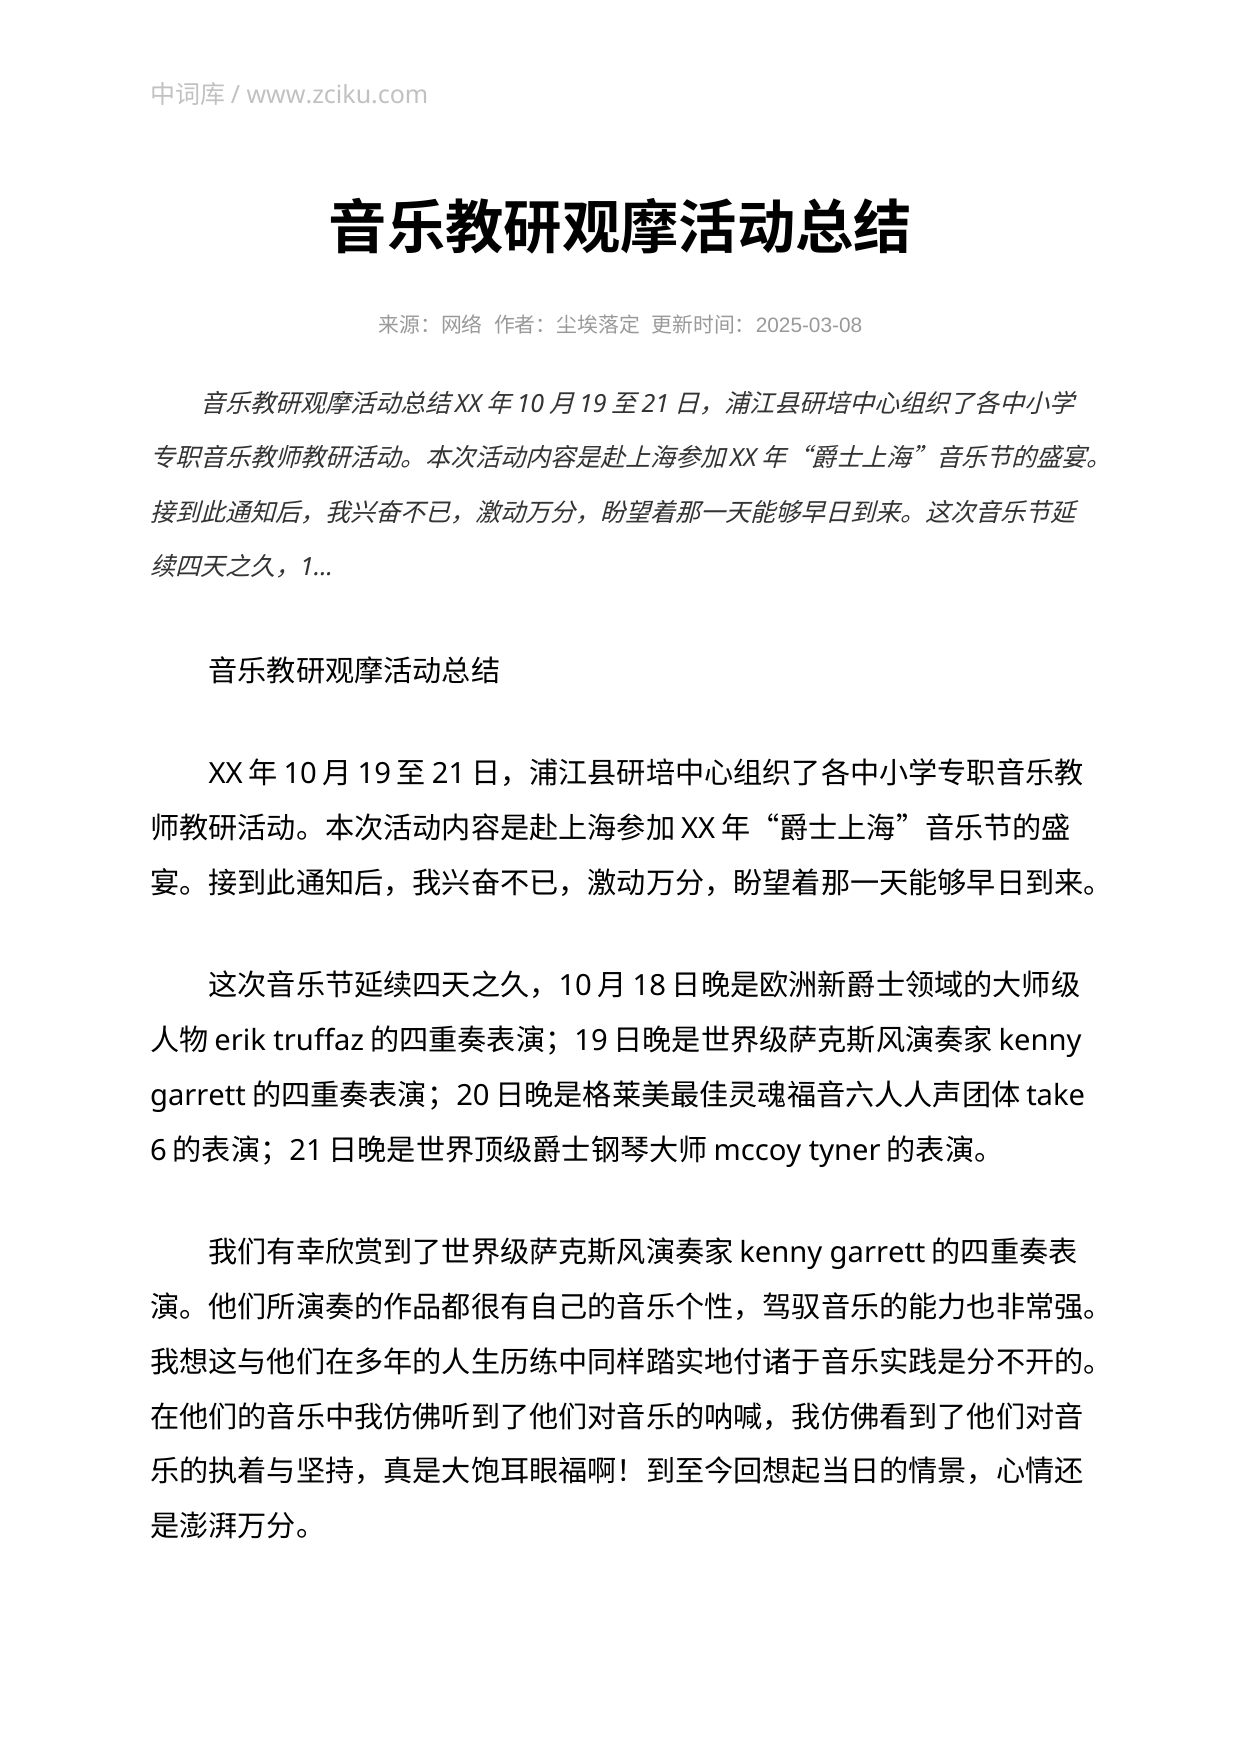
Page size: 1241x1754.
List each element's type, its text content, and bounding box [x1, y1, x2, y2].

subtitle 音乐教研观摩活动总结 [150, 181, 1090, 266]
text 我们有幸欣赏到了世界级萨克斯风演奏家kenny garrett的四重奏表演。他们所演奏的作品都很有自己的音乐个性，驾驭音乐的能力也非常强。我想这与他们在多年的人生历练中同样踏实地付诸于音乐实践是分不开的。在他们的音乐中我仿佛听到了他们对音乐的呐喊，我仿佛看到了他们对音乐的执着与坚持，真是大饱耳眼福啊！到至今回想起当日的情景，心情还是澎湃万分。 [150, 1228, 1090, 1545]
text XX年10月19至21日，浦江县研培中心组织了各中小学专职音乐教师教研活动。本次活动内容是赴上海参加XX年“爵士上海”音乐节的盛宴。接到此通知后，我兴奋不已，激动万分，盼望着那一天能够早日到来。 [150, 749, 1090, 902]
text 音乐教研观摩活动总结XX年10月19至21日，浦江县研培中心组织了各中小学专职音乐教师教研活动。本次活动内容是赴上海参加XX年“爵士上海”音乐节的盛宴。接到此通知后，我兴奋不已，激动万分，盼望着那一天能够早日到来。这次音乐节延续四天之久，1... [150, 383, 1090, 583]
text 来源：网络 作者：尘埃落定 更新时间：2025-03-08 [150, 313, 1090, 337]
text 这次音乐节延续四天之久，10月18日晚是欧洲新爵士领域的大师级人物erik truffaz的四重奏表演；19日晚是世界级萨克斯风演奏家kenny garrett的四重奏表演；20日晚是格莱美最佳灵魂福音六人人声团体take 6的表演；21日晚是世界顶级爵士钢琴大师mccoy tyner的表演。 [150, 961, 1090, 1169]
text 音乐教研观摩活动总结 [150, 648, 1090, 690]
